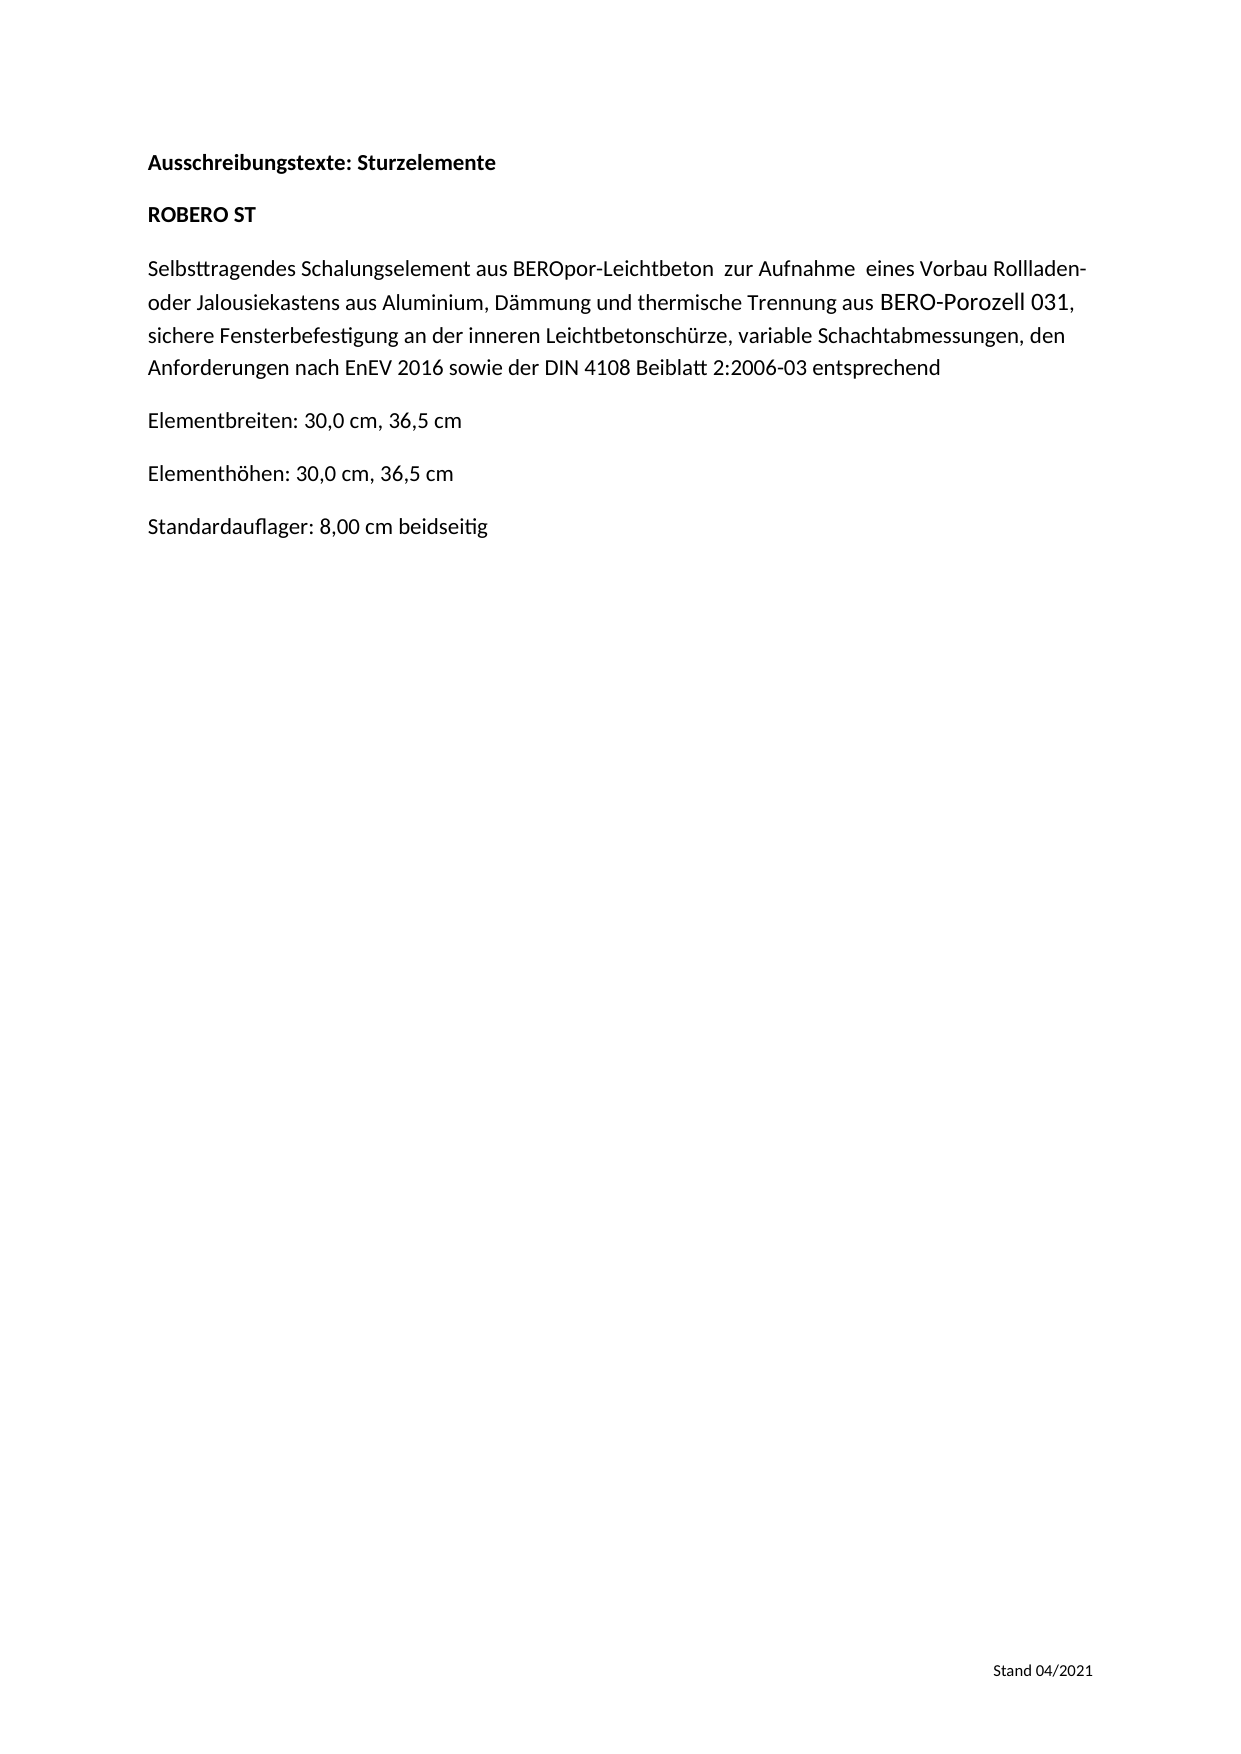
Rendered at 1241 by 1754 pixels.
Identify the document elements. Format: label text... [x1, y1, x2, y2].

text ROBERO ST [148, 201, 1093, 229]
text Elementbreiten: 30,0 cm, 36,5 cm [148, 406, 1093, 434]
text Standardauflager: 8,00 cm beidseitig [148, 512, 1093, 540]
text Selbsttragendes Schalungselement aus BEROpor-Leichtbeton zur Aufnahme eines Vorbau Rollladen- oder Jalousiekastens aus Aluminium, Dämmung und thermische Trennung aus BERO-Porozell 031, sichere Fensterbefestigung an der inneren Leichtbetonschürze, variable Schachtabmessungen, den Anforderungen nach EnEV 2016 sowie der DIN 4108 Beiblatt 2:2006-03 entsprechend [148, 254, 1093, 381]
text Ausschreibungstexte: Sturzelemente [148, 148, 1093, 176]
text Elementhöhen: 30,0 cm, 36,5 cm [148, 459, 1093, 487]
